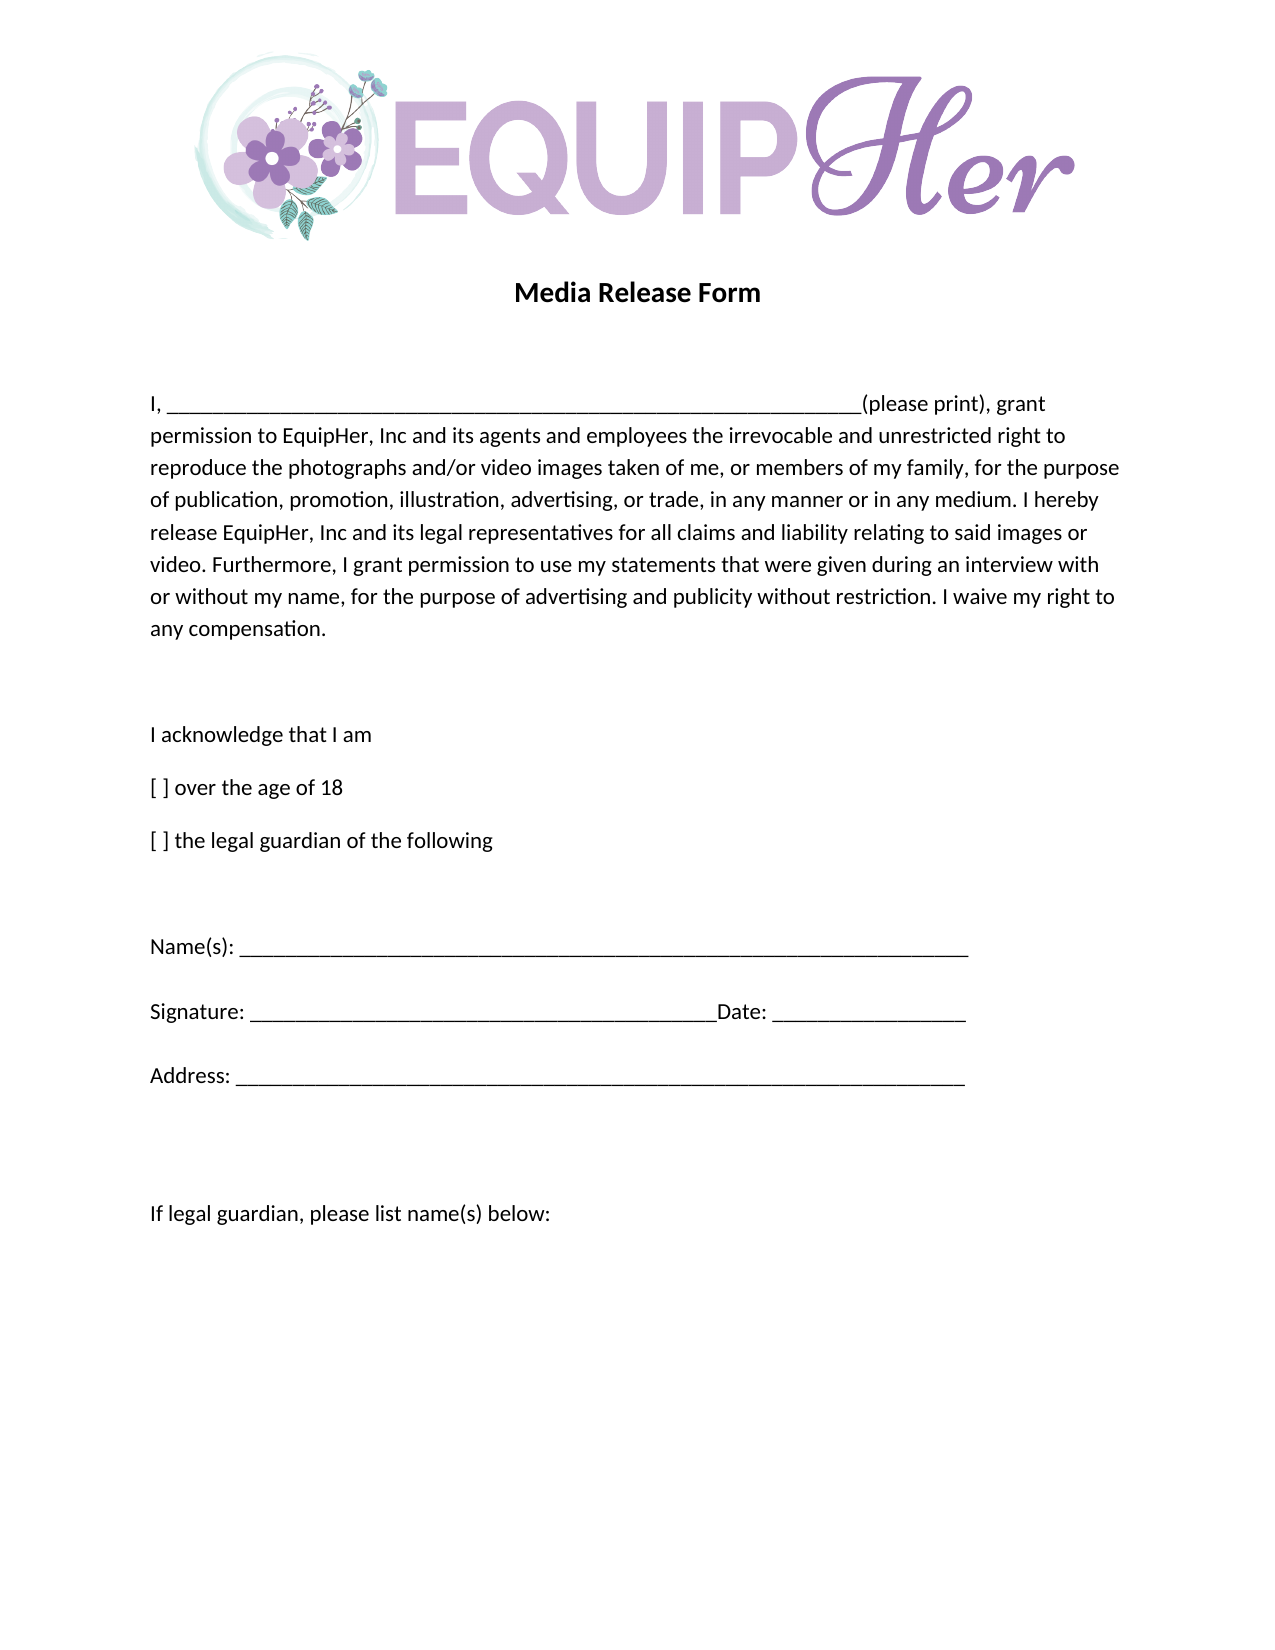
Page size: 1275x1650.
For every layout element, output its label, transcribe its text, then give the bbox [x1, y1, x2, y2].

text If legal guardian, please list name(s) below: [150, 1199, 1125, 1227]
text I, _____________________________________________________________(please print), grant permission to EquipHer, Inc and its agents and employees the irrevocable and unrestricted right to reproduce the photographs and/or video images taken of me, or members of my family, for the purpose of publication, promotion, illustration, advertising, or trade, in any manner or in any medium. I hereby release EquipHer, Inc and its legal representatives for all claims and liability relating to said images or video. Furthermore, I grant permission to use my statements that were given during an interview with or without my name, for the purpose of advertising and publicity without restriction. I waive my right to any compensation. [150, 389, 1125, 642]
text [ ] the legal guardian of the following [150, 826, 1125, 854]
text Address: ________________________________________________________________ [150, 1061, 1125, 1089]
picture [150, 25, 1125, 269]
text Signature: _________________________________________Date: _________________ [150, 997, 1125, 1025]
text Name(s): ________________________________________________________________ [150, 932, 1125, 961]
text I acknowledge that I am [150, 720, 1125, 748]
text Media Release Form [150, 269, 1125, 310]
text [ ] over the age of 18 [150, 773, 1125, 801]
